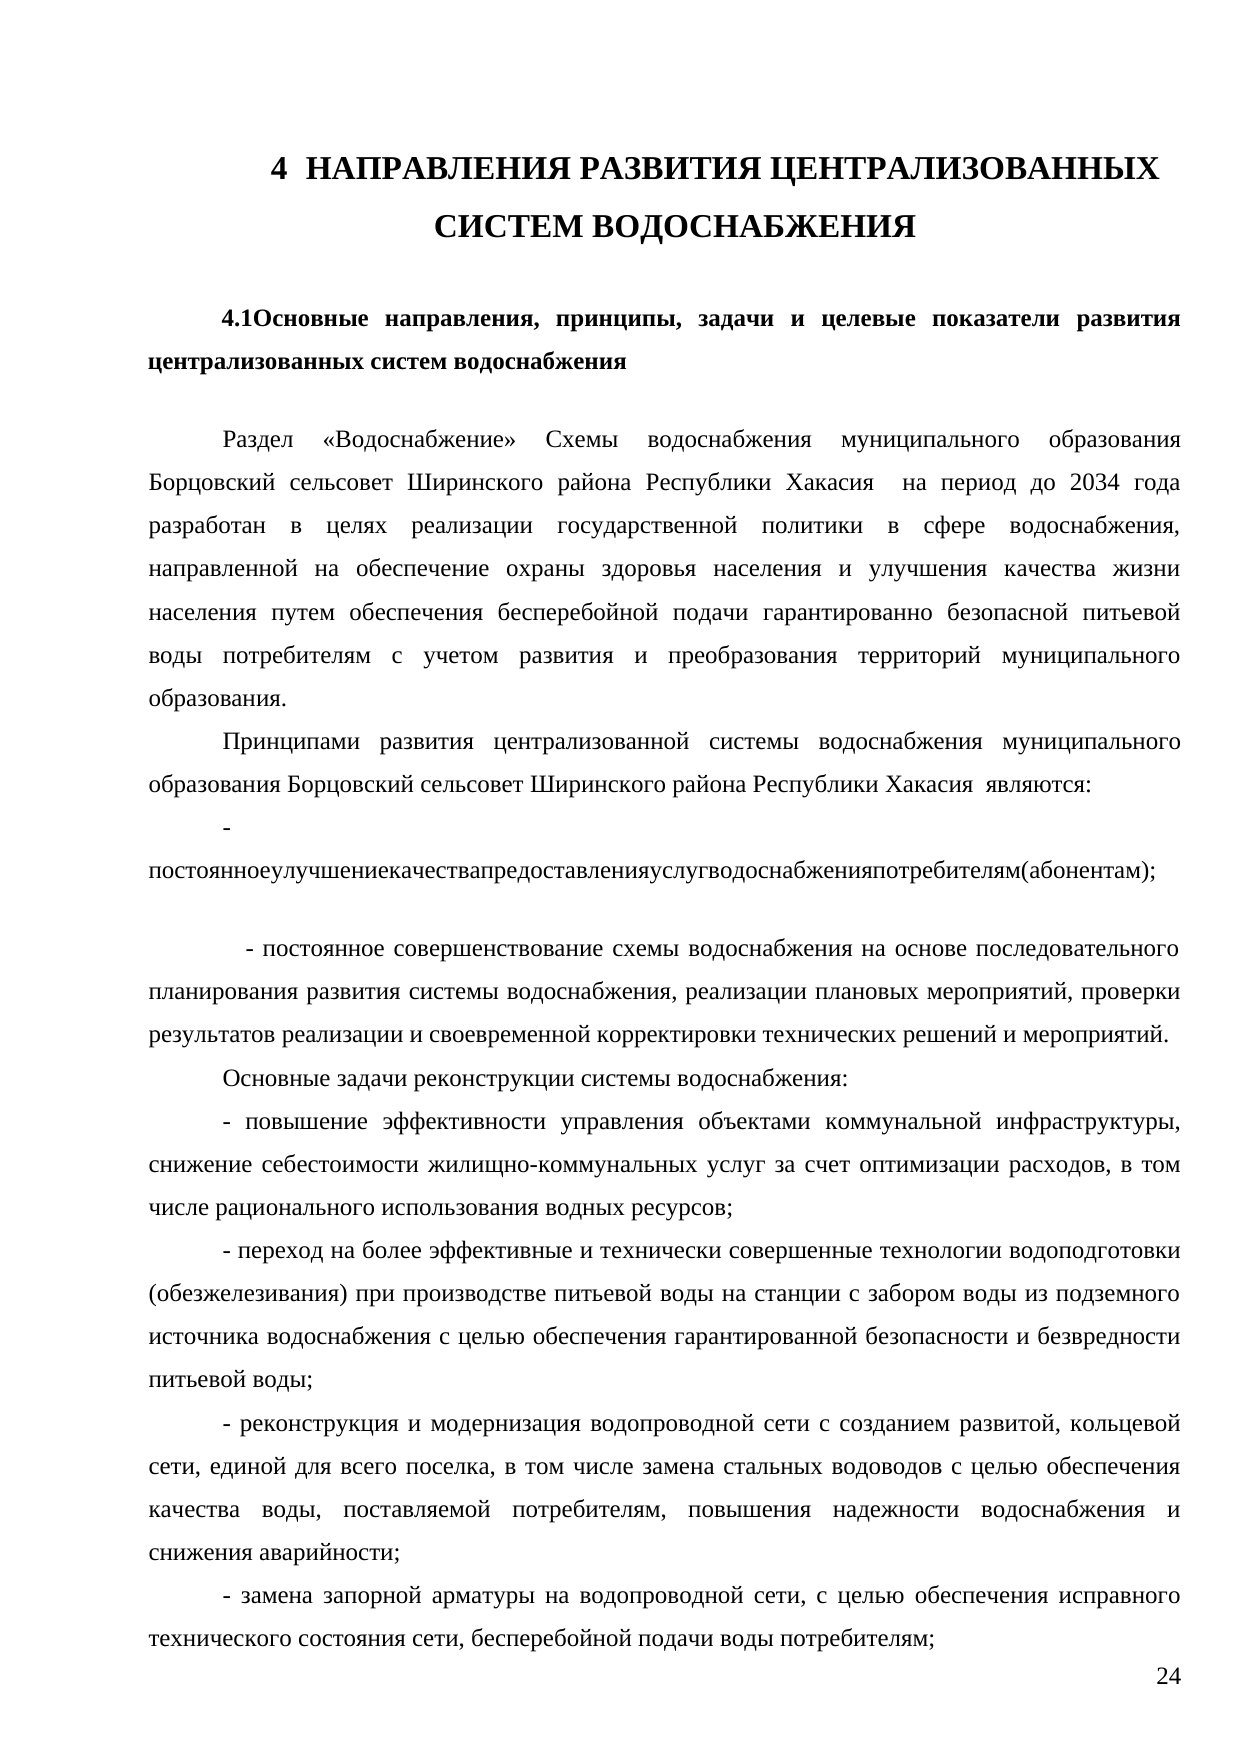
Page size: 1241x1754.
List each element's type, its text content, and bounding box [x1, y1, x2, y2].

text Основные задачи реконструкции системы водоснабжения: [148, 1063, 1182, 1091]
text - постоянноеулучшениекачествапредоставленияуслугводоснабженияпотребителям(абонентам); [148, 812, 1182, 884]
text Раздел «Водоснабжение» Схемы водоснабжения муниципального образования Борцовский сельсовет Ширинского района Республики Хакасия на период до 2034 года разработан в целях реализации государственной политики в сфере водоснабжения, направленной на обеспечение охраны здоровья населения и улучшения качества жизни населения путем обеспечения бесперебойной подачи гарантированно безопасной питьевой воды потребителям с учетом развития и преобразования территорий муниципального образования. [148, 424, 1182, 712]
list - постоянное совершенствование схемы водоснабжения на основе последовательного планирования развития системы водоснабжения, реализации плановых мероприятий, проверки результатов реализации и своевременной корректировки технических решений и мероприятий. [148, 933, 1182, 1048]
list - переход на более эффективные и технически совершенные технологии водоподготовки (обезжелезивания) при производстве питьевой воды на станции с забором воды из подземного источника водоснабжения с целью обеспечения гарантированной безопасности и безвредности питьевой воды; [148, 1235, 1182, 1393]
list - реконструкция и модернизация водопроводной сети с созданием развитой, кольцевой сети, единой для всего поселка, в том числе замена стальных водоводов с целью обеспечения качества воды, поставляемой потребителям, повышения надежности водоснабжения и снижения аварийности; [148, 1408, 1182, 1566]
list - замена запорной арматуры на водопроводной сети, с целью обеспечения исправного технического состояния сети, бесперебойной подачи воды потребителям; [148, 1580, 1182, 1652]
text Принципами развития централизованной системы водоснабжения муниципального образования Борцовский сельсовет Ширинского района Республики Хакасия являются: [148, 726, 1182, 798]
subtitle НАПРАВЛЕНИЯ РАЗВИТИЯ ЦЕНТРАЛИЗОВАННЫХ СИСТЕМ ВОДОСНАБЖЕНИЯ [271, 148, 1161, 244]
subtitle 4.1Основные направления, принципы, задачи и целевые показатели развития централизованных систем водоснабжения [148, 303, 1182, 375]
list - повышение эффективности управления объектами коммунальной инфраструктуры, снижение себестоимости жилищно-коммунальных услуг за счет оптимизации расходов, в том числе рационального использования водных ресурсов; [148, 1106, 1182, 1221]
